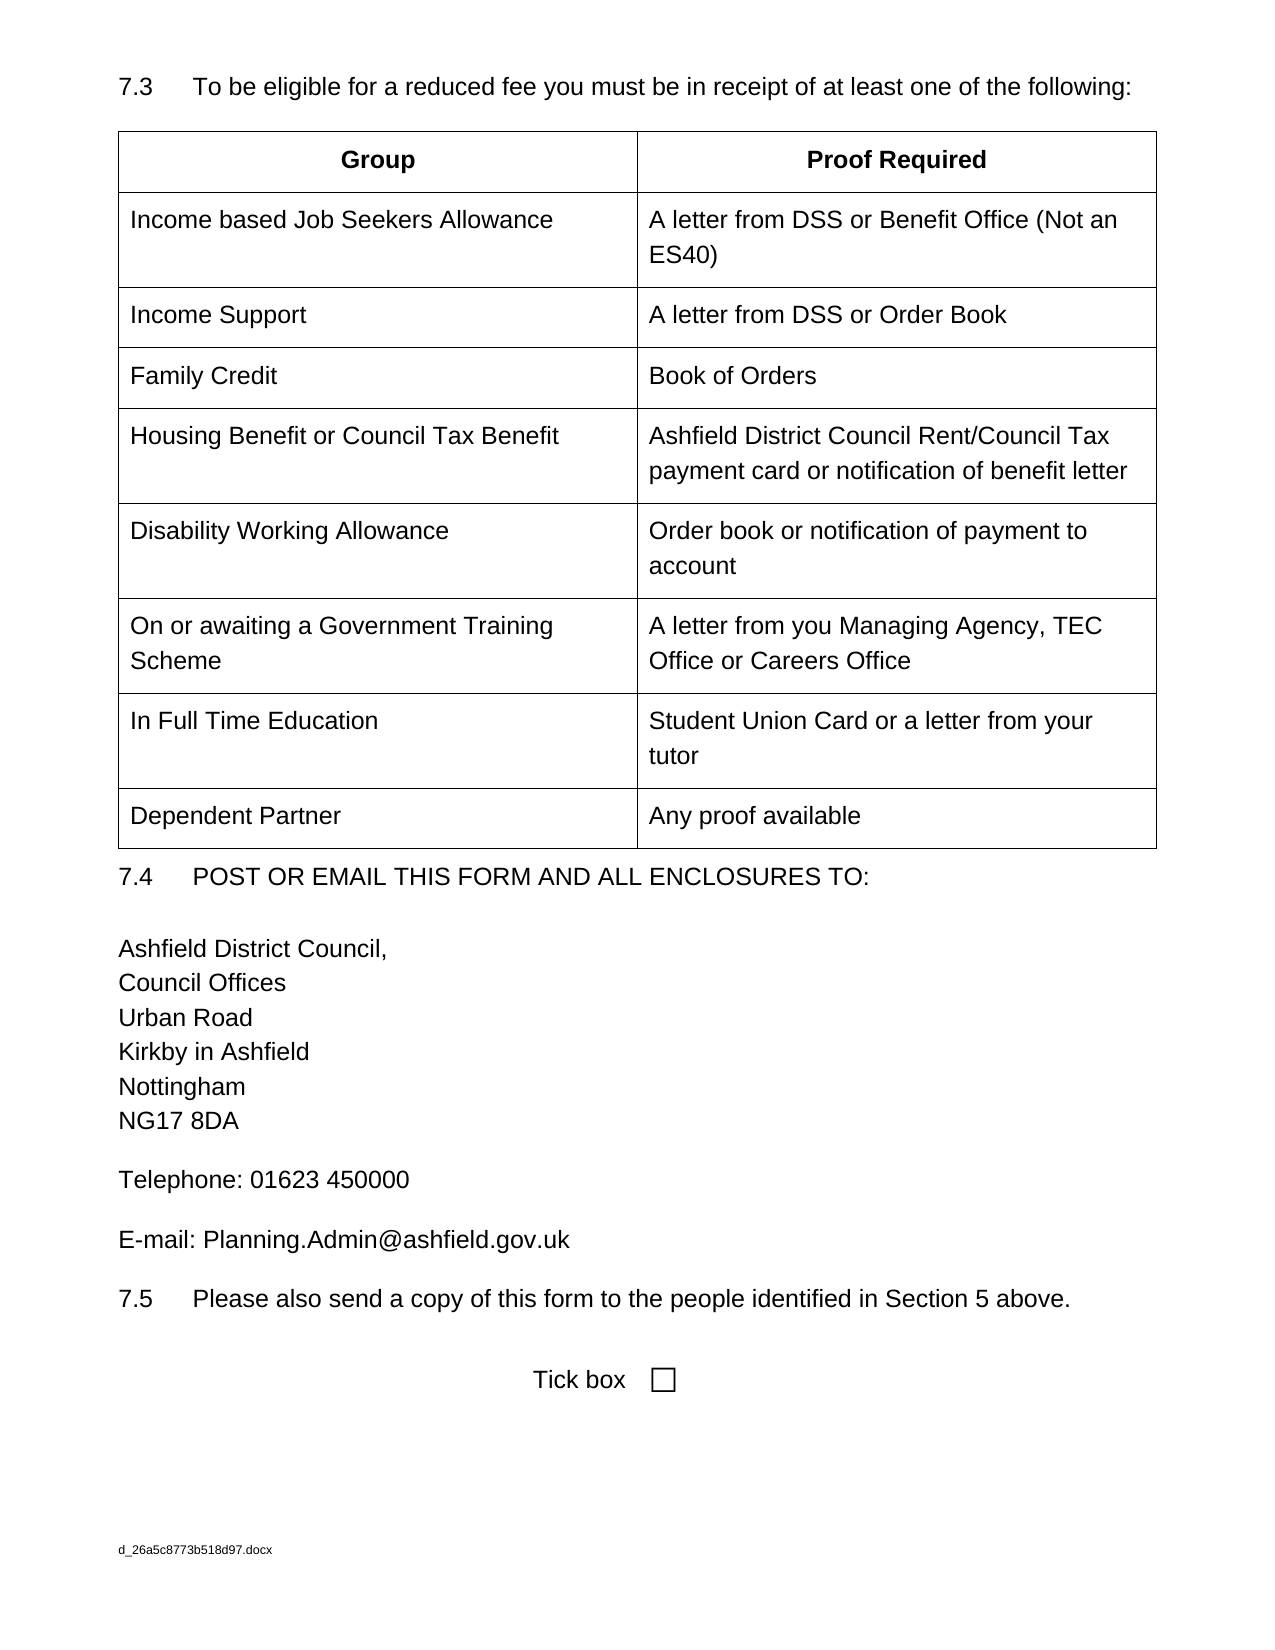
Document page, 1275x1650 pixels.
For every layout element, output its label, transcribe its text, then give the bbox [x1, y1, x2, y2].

table_cell A letter from DSS or Benefit Office (Not an ES40) [638, 193, 1156, 287]
table_cell Income based Job Seekers Allowance [119, 193, 637, 287]
table_cell Book of Orders [638, 348, 1156, 408]
table_cell Ashfield District Council Rent/Council Tax payment card or notification of benefit letter [638, 409, 1156, 503]
text Please also send a copy of this form to the people identified in Section 5 above. [118, 1284, 1157, 1313]
table_cell Family Credit [119, 348, 637, 408]
text To be eligible for a reduced fee you must be in receipt of at least one of the following: [118, 72, 1157, 100]
text Ashfield District Council, Council Offices Urban Road Kirkby in Ashfield Nottingham NG17 8DA [118, 934, 1157, 1135]
text Telephone: 01623 450000 [118, 1166, 1157, 1194]
table_header Proof Required [638, 132, 1156, 192]
table_cell On or awaiting a Government Training Scheme [119, 599, 637, 693]
table_cell Housing Benefit or Council Tax Benefit [119, 409, 637, 503]
table_cell Order book or notification of payment to account [638, 504, 1156, 598]
table_cell A letter from DSS or Order Book [638, 288, 1156, 347]
table_header Tick box [118, 1344, 637, 1420]
table_cell A letter from you Managing Agency, TEC Office or Careers Office [638, 599, 1156, 693]
table_cell Student Union Card or a letter from your tutor [638, 694, 1156, 788]
table_cell Income Support [119, 288, 637, 347]
table_header Group [119, 132, 637, 192]
table_cell Disability Working Allowance [119, 504, 637, 598]
text E-mail: Planning.Admin@ashfield.gov.uk [118, 1225, 1157, 1254]
table_cell Dependent Partner [119, 789, 637, 848]
text POST OR EMAIL THIS FORM AND ALL ENCLOSURES TO: [118, 862, 1157, 890]
table_cell Any proof available [638, 789, 1156, 848]
table_cell In Full Time Education [119, 694, 637, 788]
